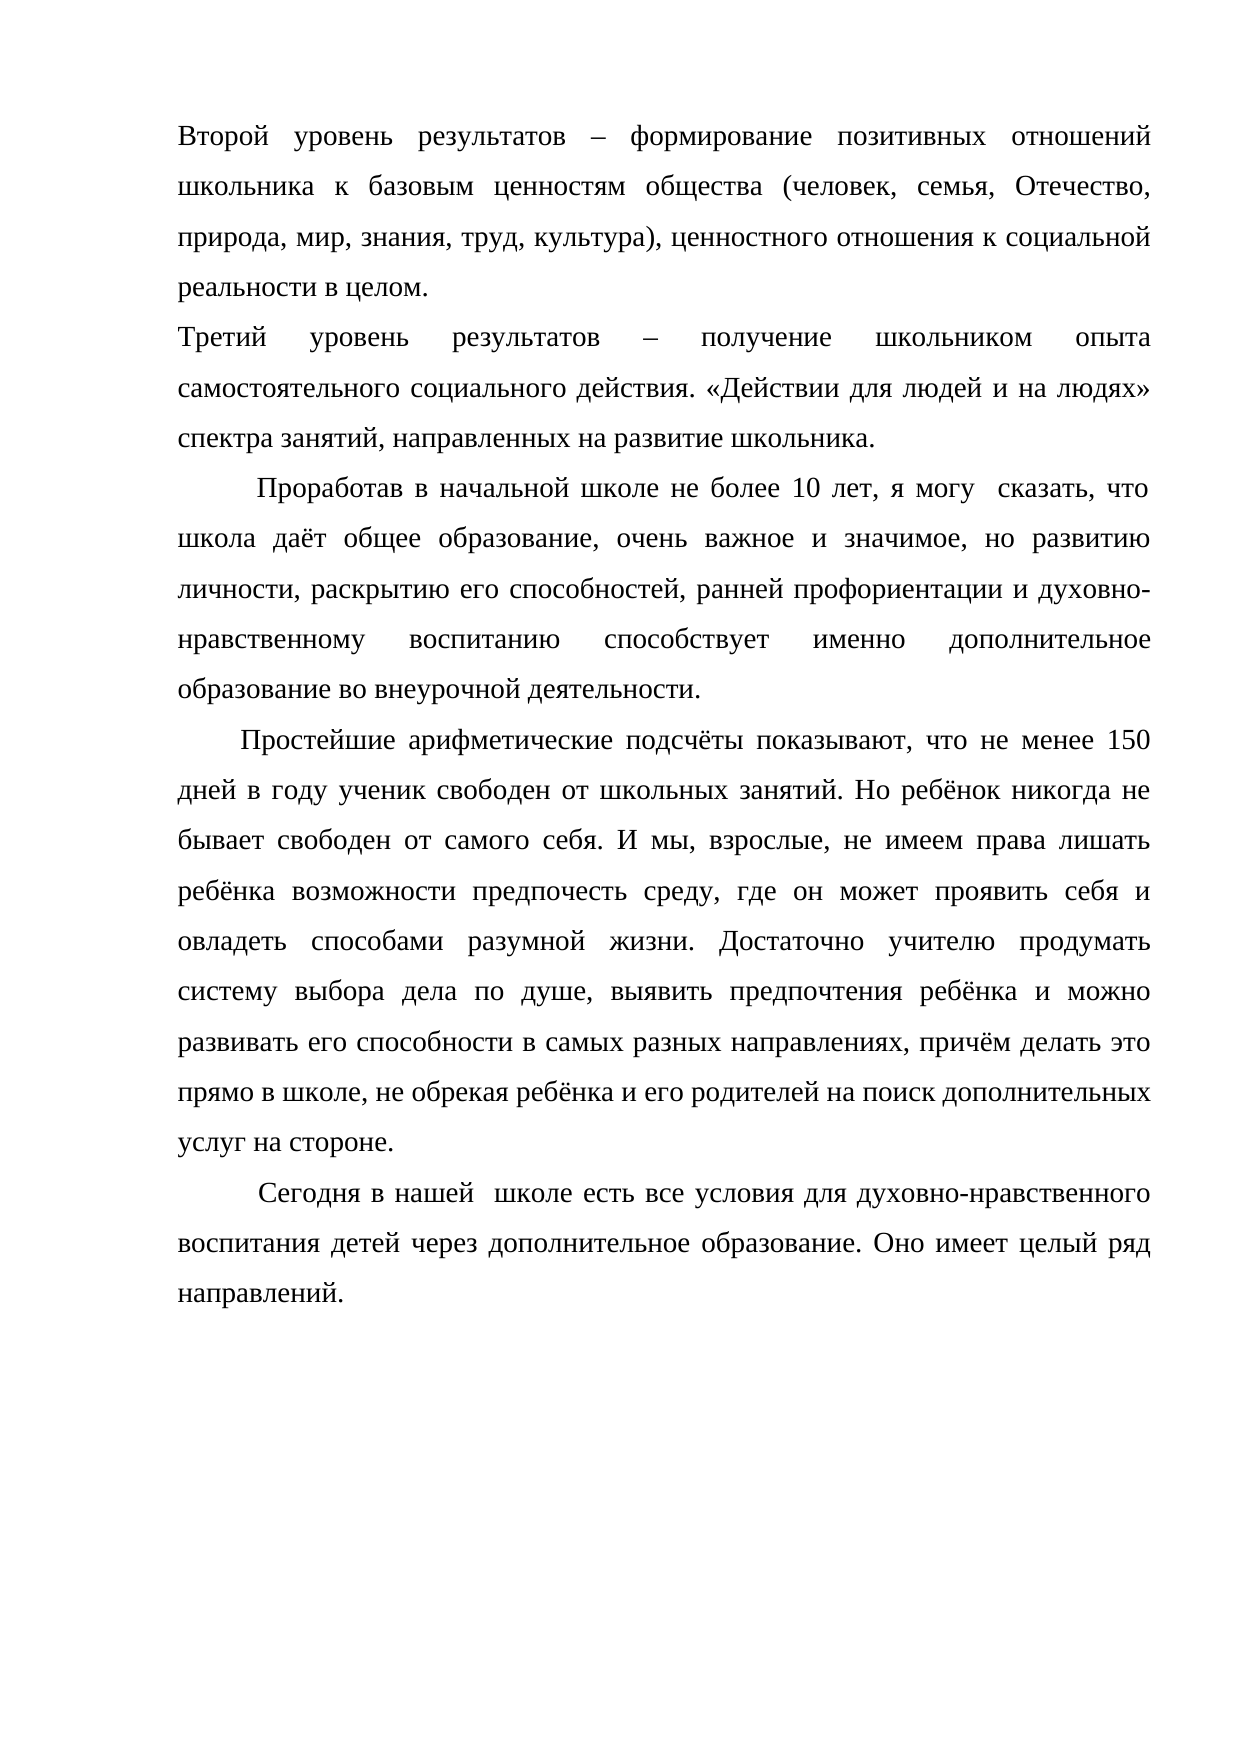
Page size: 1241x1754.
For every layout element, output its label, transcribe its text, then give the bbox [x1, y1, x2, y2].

text Третий уровень результатов – получение школьником опыта самостоятельного социального действия. «Действии для людей и на людях» спектра занятий, направленных на развитие школьника. [177, 319, 1152, 453]
text Второй уровень результатов – формирование позитивных отношений школьника к базовым ценностям общества (человек, семья, Отечество, природа, мир, знания, труд, культура), ценностного отношения к социальной реальности в целом. [177, 118, 1152, 303]
text Проработав в начальной школе не более 10 лет, я могу сказать, что школа даёт общее образование, очень важное и значимое, но развитию личности, раскрытию его способностей, ранней профориентации и духовно-нравственному воспитанию способствует именно дополнительное образование во внеурочной деятельности. [177, 470, 1152, 705]
text Простейшие арифметические подсчёты показывают, что не менее 150 дней в году ученик свободен от школьных занятий. Но ребёнок никогда не бывает свободен от самого себя. И мы, взрослые, не имеем права лишать ребёнка возможности предпочесть среду, где он может проявить себя и овладеть способами разумной жизни. Достаточно учителю продумать систему выбора дела по душе, выявить предпочтения ребёнка и можно развивать его способности в самых разных направлениях, причём делать это прямо в школе, не обрекая ребёнка и его родителей на поиск дополнительных услуг на стороне. [177, 722, 1152, 1158]
text Сегодня в нашей школе есть все условия для духовно-нравственного воспитания детей через дополнительное образование. Оно имеет целый ряд направлений. [177, 1175, 1152, 1309]
